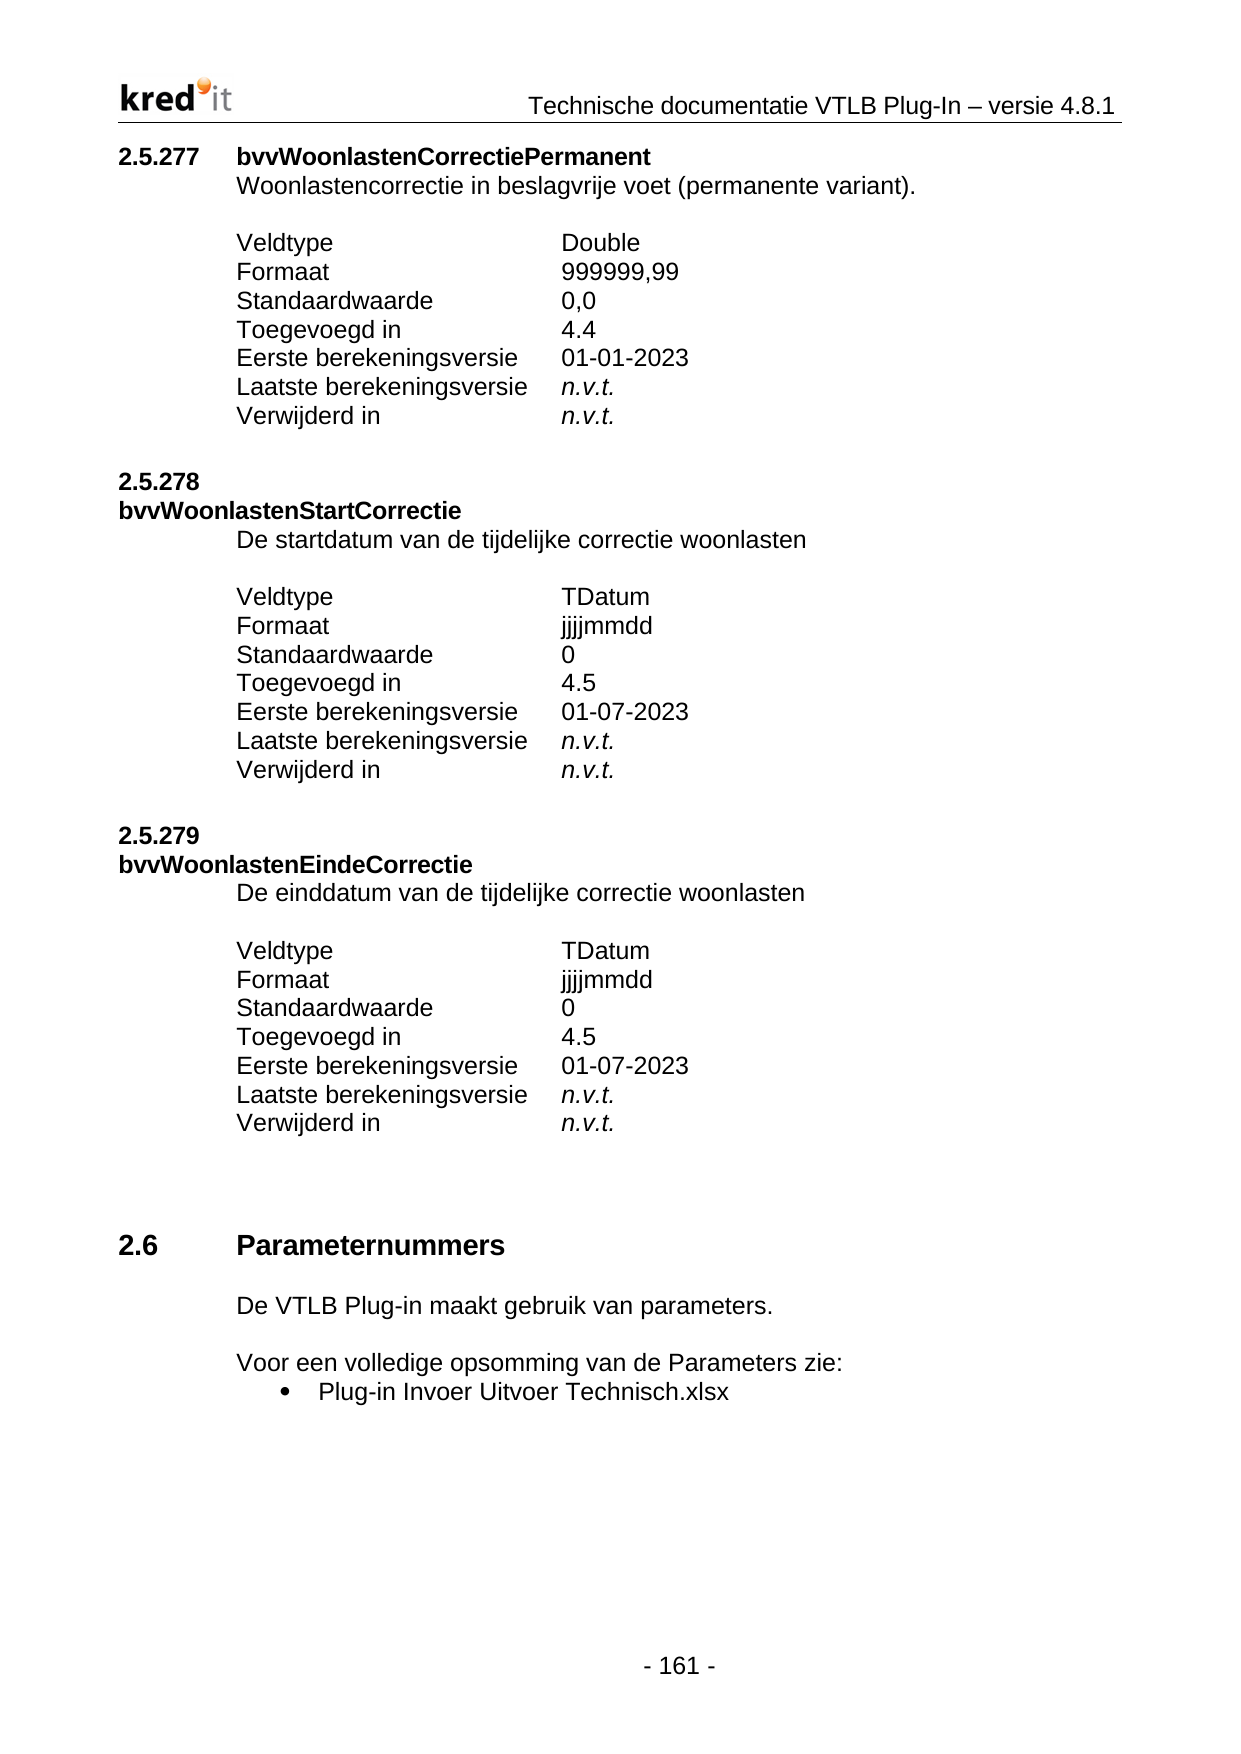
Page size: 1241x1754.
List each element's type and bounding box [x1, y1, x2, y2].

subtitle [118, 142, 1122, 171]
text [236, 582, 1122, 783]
picture [118, 73, 234, 115]
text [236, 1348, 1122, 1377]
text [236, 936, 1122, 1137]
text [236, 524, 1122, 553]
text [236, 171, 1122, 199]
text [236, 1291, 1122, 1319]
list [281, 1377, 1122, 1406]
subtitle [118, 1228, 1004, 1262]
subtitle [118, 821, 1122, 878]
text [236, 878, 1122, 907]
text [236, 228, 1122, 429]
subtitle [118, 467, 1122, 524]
